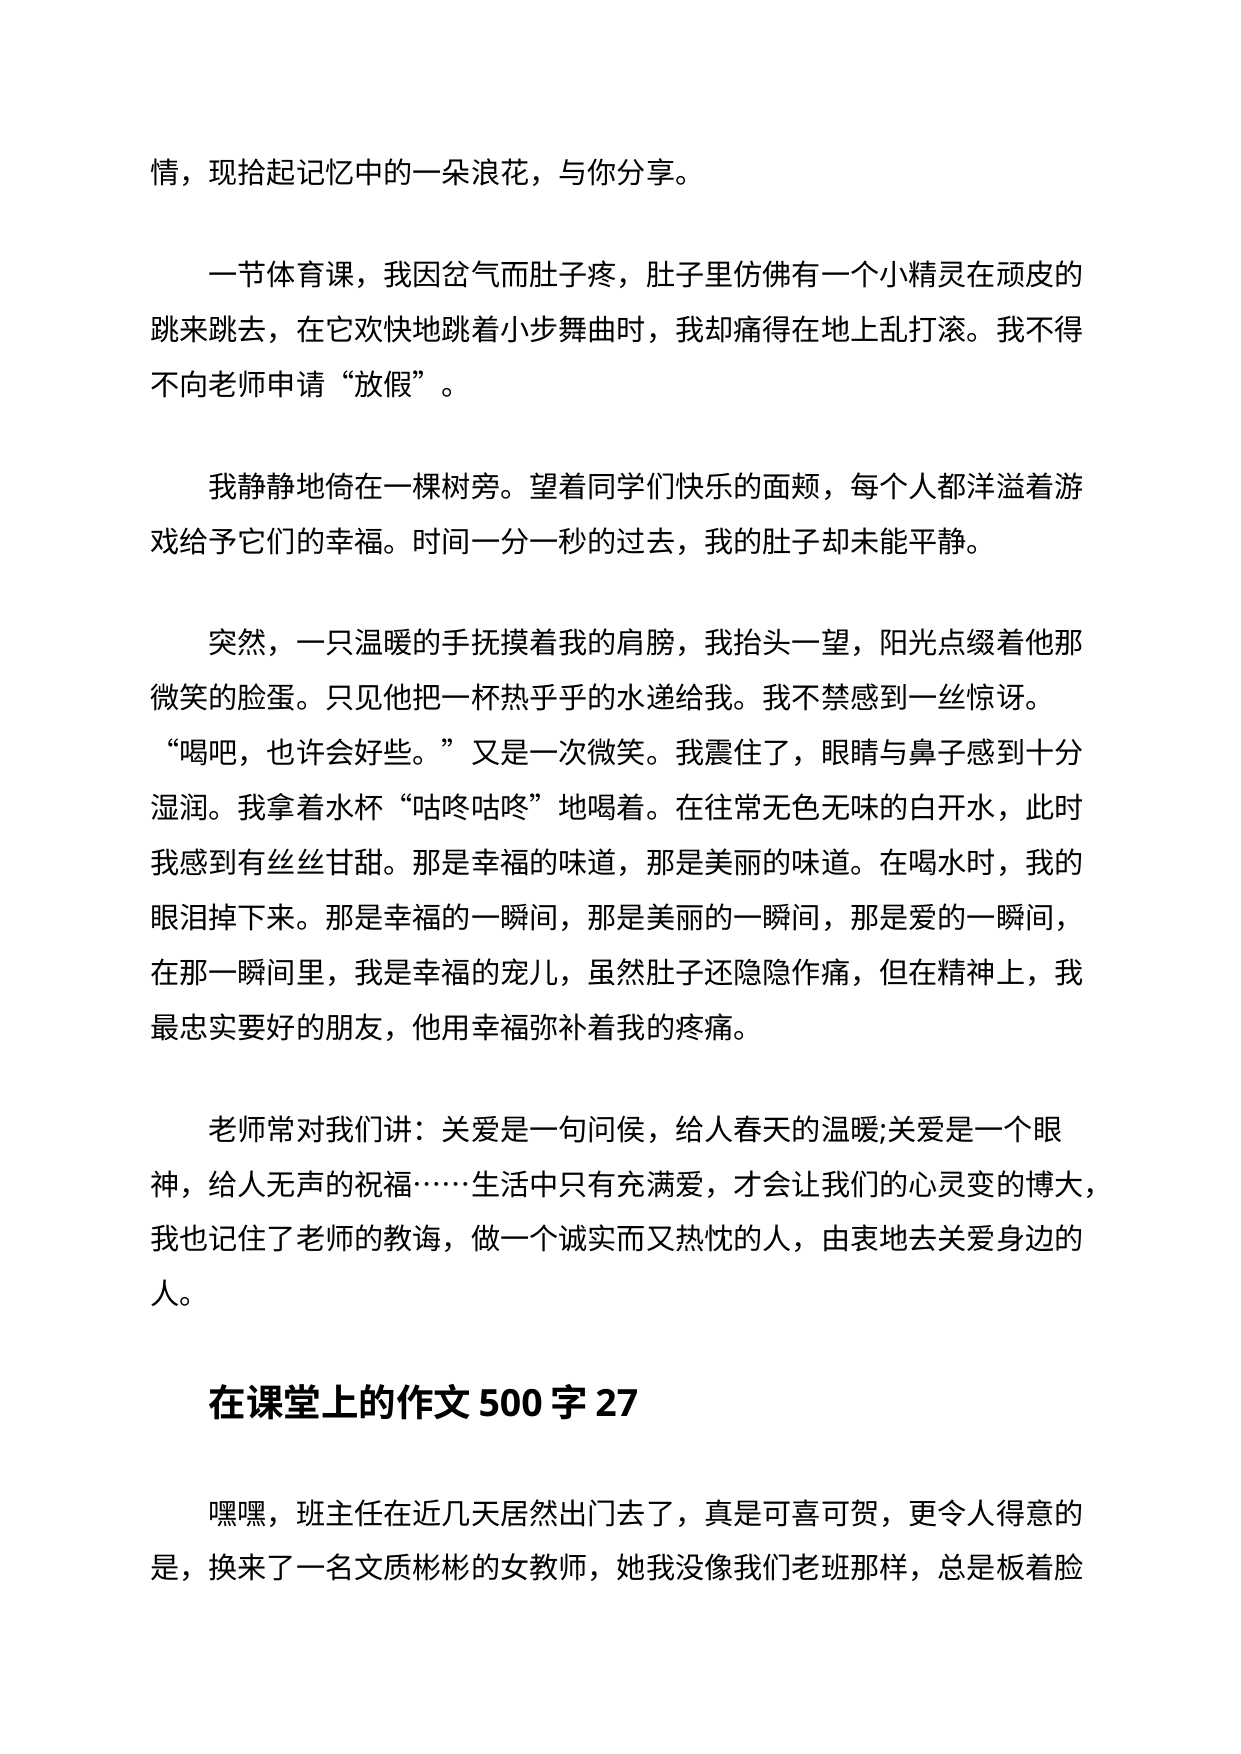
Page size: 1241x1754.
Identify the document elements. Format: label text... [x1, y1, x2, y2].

text 我静静地倚在一棵树旁。望着同学们快乐的面颊，每个人都洋溢着游戏给予它们的幸福。时间一分一秒的过去，我的肚子却未能平静。 [150, 463, 1090, 561]
text 一节体育课，我因岔气而肚子疼，肚子里仿佛有一个小精灵在顽皮的跳来跳去，在它欢快地跳着小步舞曲时，我却痛得在地上乱打滚。我不得不向老师申请“放假”。 [150, 252, 1090, 404]
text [150, 150, 1090, 192]
text 老师常对我们讲：关爱是一句问侯，给人春天的温暖;关爱是一个眼神，给人无声的祝福……生活中只有充满爱，才会让我们的心灵变的博大，我也记住了老师的教诲，做一个诚实而又热忱的人，由衷地去关爱身边的人。 [150, 1106, 1090, 1313]
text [150, 1490, 1090, 1587]
text 突然，一只温暖的手抚摸着我的肩膀，我抬头一望，阳光点缀着他那微笑的脸蛋。只见他把一杯热乎乎的水递给我。我不禁感到一丝惊讶。“喝吧，也许会好些。”又是一次微笑。我震住了，眼睛与鼻子感到十分湿润。我拿着水杯“咕咚咕咚”地喝着。在往常无色无味的白开水，此时我感到有丝丝甘甜。那是幸福的味道，那是美丽的味道。在喝水时，我的眼泪掉下来。那是幸福的一瞬间，那是美丽的一瞬间，那是爱的一瞬间，在那一瞬间里，我是幸福的宠儿，虽然肚子还隐隐作痛，但在精神上，我最忠实要好的朋友，他用幸福弥补着我的疼痛。 [150, 620, 1090, 1047]
text 在课堂上的作文500字27 [150, 1373, 1090, 1427]
